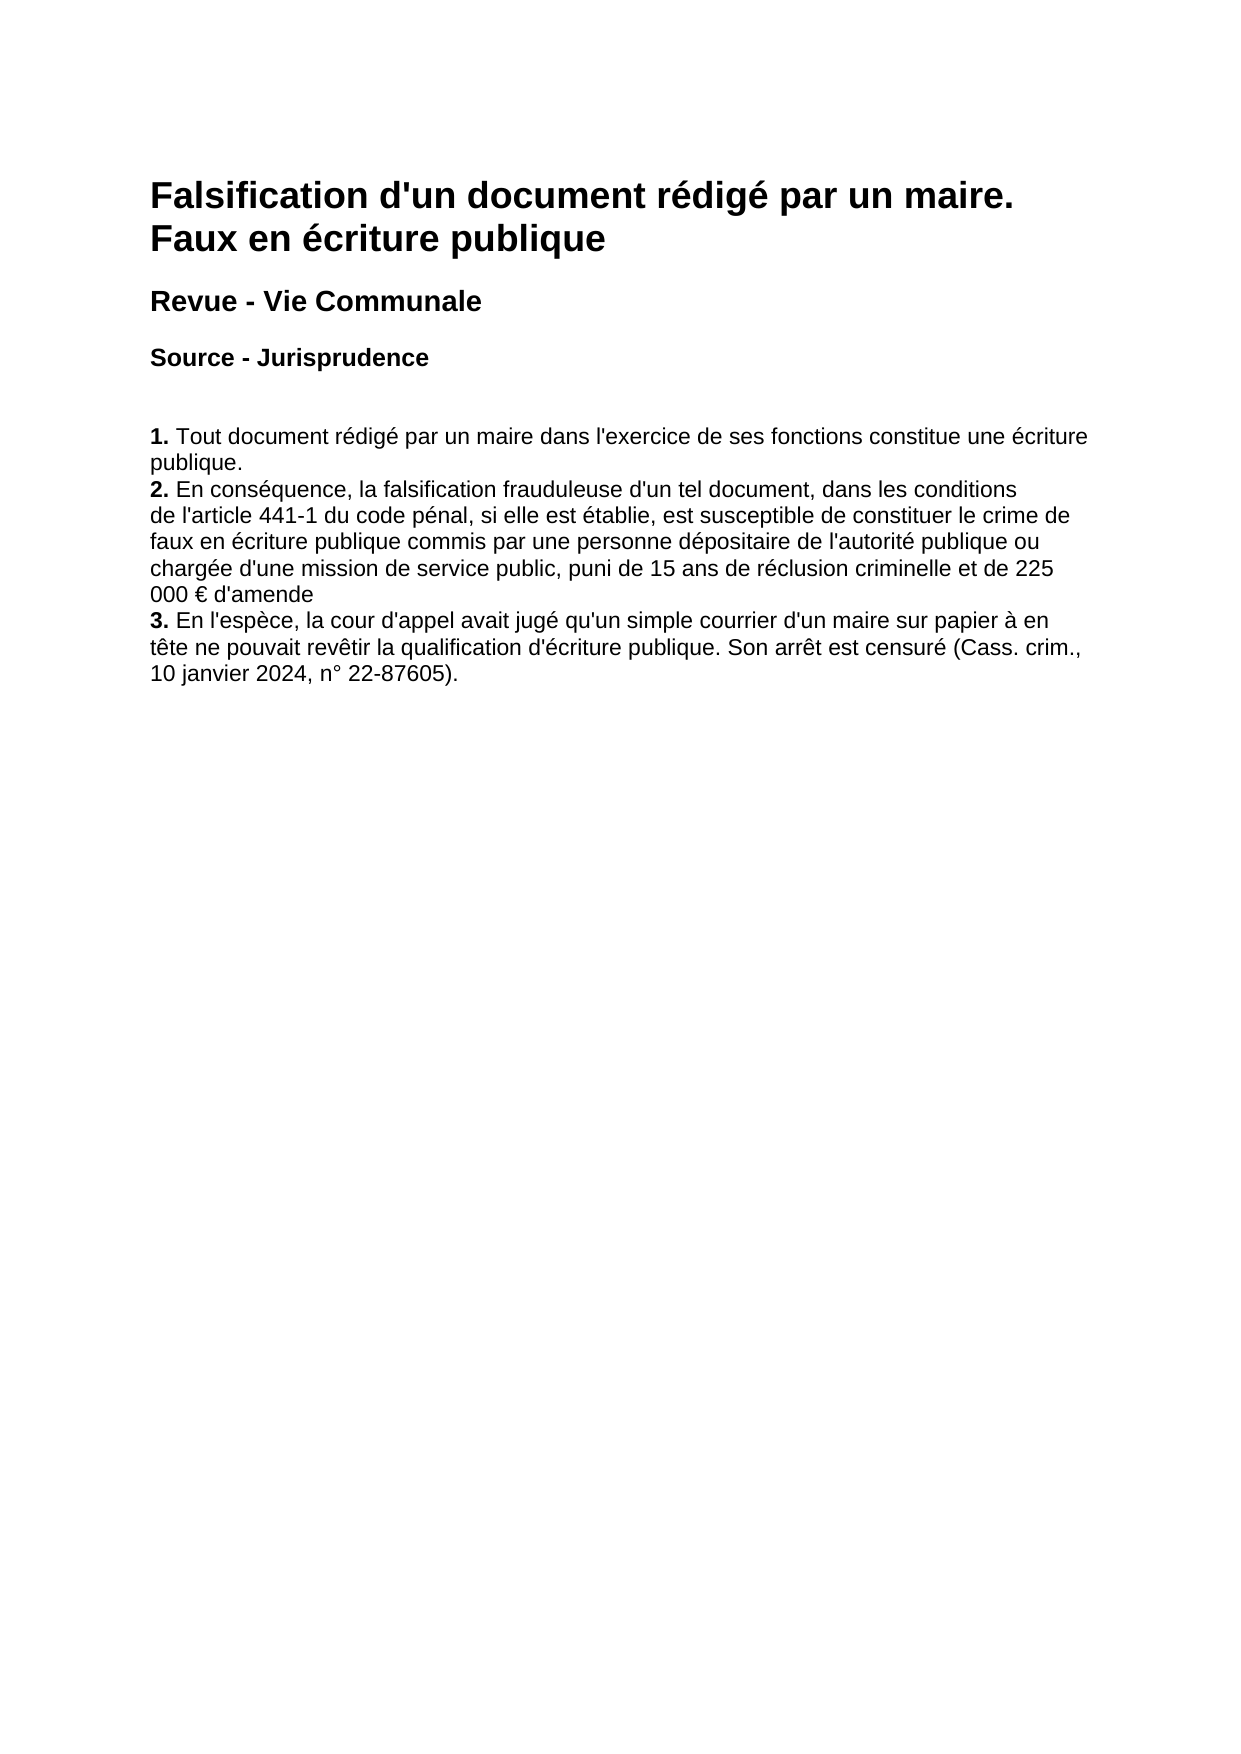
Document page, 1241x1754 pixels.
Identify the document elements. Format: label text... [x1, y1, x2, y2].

text 1. Tout document rédigé par un maire dans l'exercice de ses fonctions constitue une écriture publique. [150, 423, 1090, 476]
text 2. En conséquence, la falsification frauduleuse d'un tel document, dans les conditions de l'article 441-1 du code pénal, si elle est établie, est susceptible de constituer le crime de faux en écriture publique commis par une personne dépositaire de l'autorité publique ou chargée d'une mission de service public, puni de 15 ans de réclusion criminelle et de 225 000 € d'amende [150, 476, 1090, 607]
subtitle Falsification d'un document rédigé par un maire. Faux en écriture publique [150, 173, 1090, 259]
text 3. En l'espèce, la cour d'appel avait jugé qu'un simple courrier d'un maire sur papier à en tête ne pouvait revêtir la qualification d'écriture publique. Son arrêt est censuré (Cass. crim., 10 janvier 2024, n° 22-87605). [150, 607, 1090, 686]
subtitle Revue - Vie Communale [150, 284, 1090, 318]
subtitle Source - Jurisprudence [150, 343, 1090, 371]
